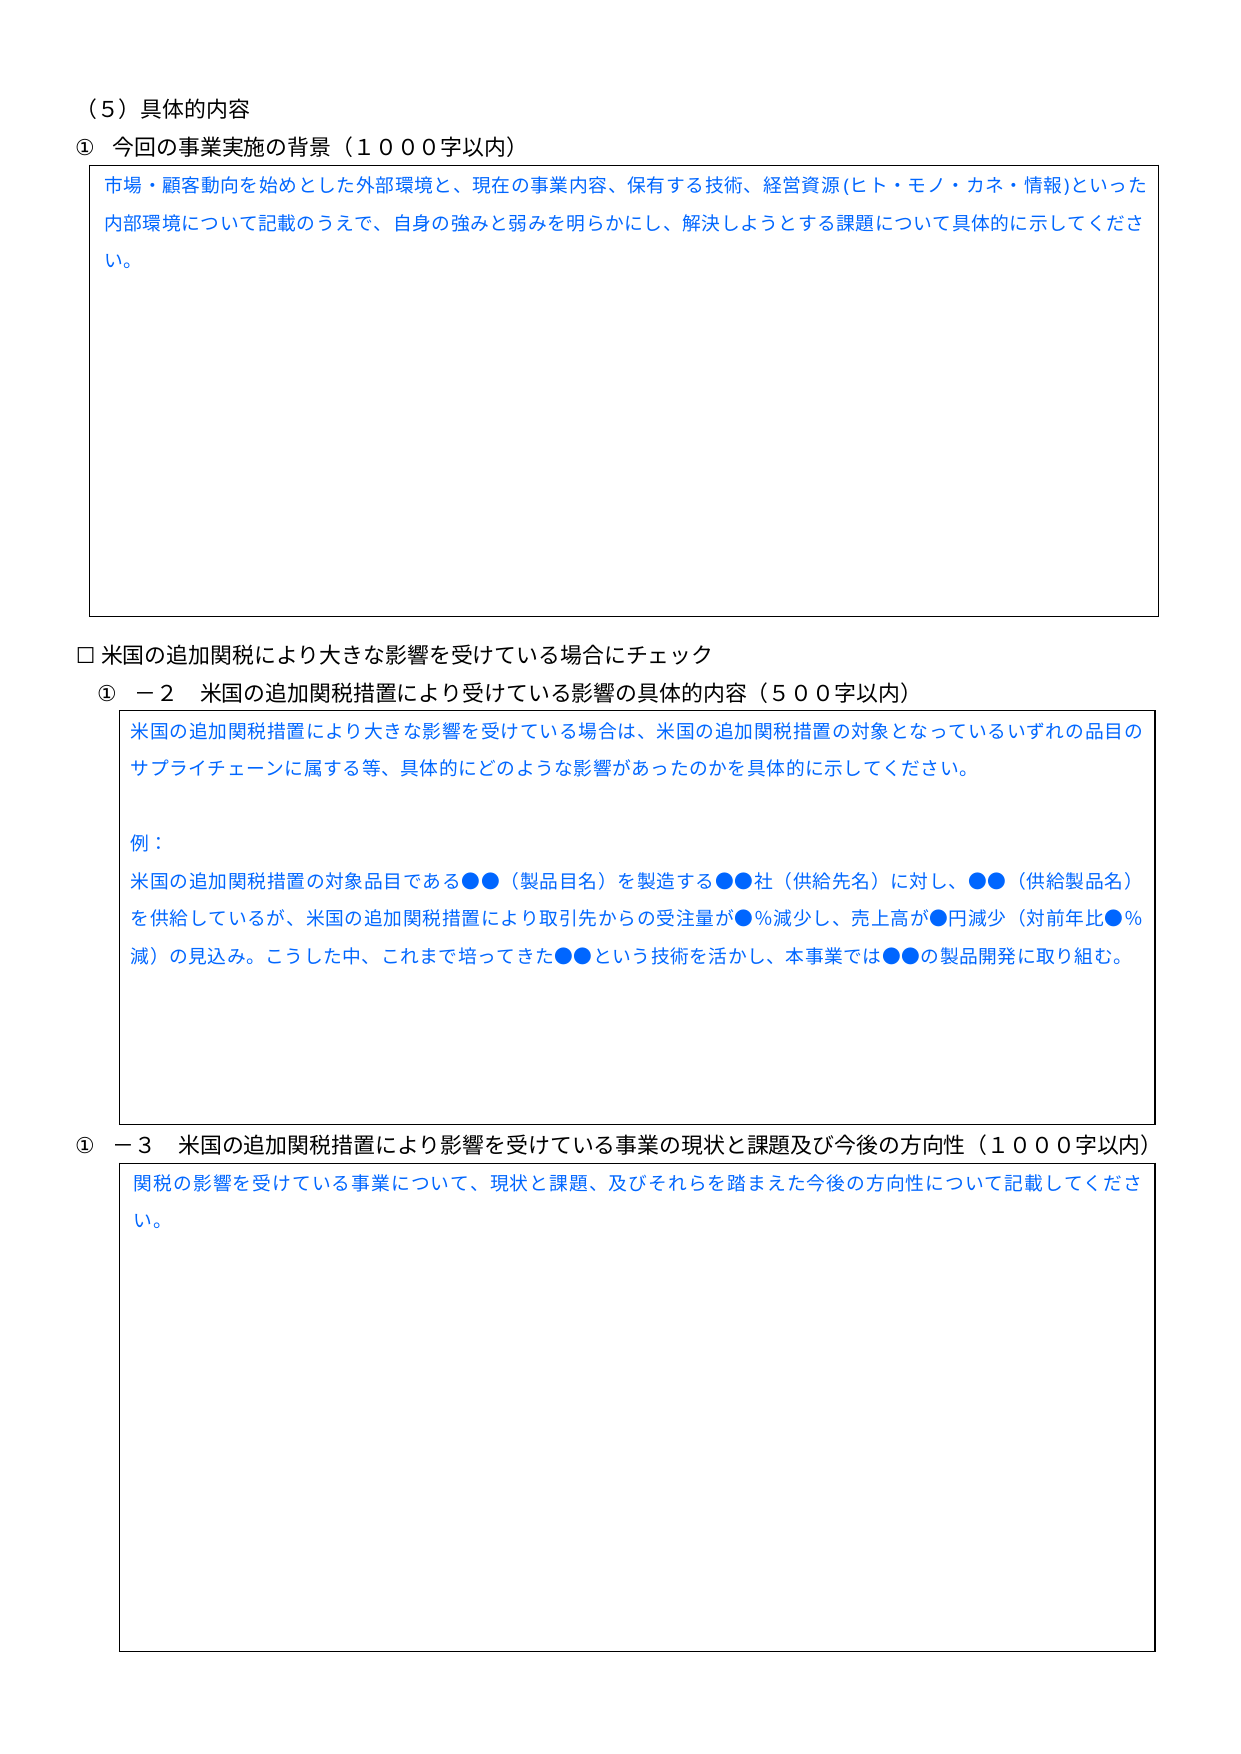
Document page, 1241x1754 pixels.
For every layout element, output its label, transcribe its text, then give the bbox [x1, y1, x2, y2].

table_header 関税の影響を受けている事業について、現状と課題、及びそれらを踏まえた今後の方向性について記載してください。 [120, 1164, 1154, 1651]
list 今回の事業実施の背景（１０００字以内） [75, 127, 1165, 164]
text （５）具体的内容 [75, 89, 1165, 127]
text 米国の追加関税により大きな影響を受けている場合にチェック [76, 635, 1165, 673]
table_header 米国の追加関税措置により大きな影響を受けている場合は、米国の追加関税措置の対象となっているいずれの品目のサプライチェーンに属する等、具体的にどのような影響があったのかを具体的に示してください。 例： 米国の追加関税措置の対象品目である●●（製品目名）を製造する●●社（供給先名）に対し、●●（供給製品名）を供給しているが、米国の追加関税措置により取引先からの受注量が●％減少し、売上高が●円減少（対前年比●％減）の見込み。こうした中、これまで培ってきた●●という技術を活かし、本事業では●●の製品開発に取り組む。 [120, 711, 1154, 1124]
list －３ 米国の追加関税措置により影響を受けている事業の現状と課題及び今後の方向性（１０００字以内） [75, 1125, 1165, 1162]
list －２ 米国の追加関税措置により受けている影響の具体的内容（５００字以内） [97, 673, 1165, 710]
table_header 市場・顧客動向を始めとした外部環境と、現在の事業内容、保有する技術、経営資源(ヒト・モノ・カネ・情報)といった内部環境について記載のうえで、自身の強みと弱みを明らかにし、解決しようとする課題について具体的に示してください。 [90, 166, 1158, 616]
